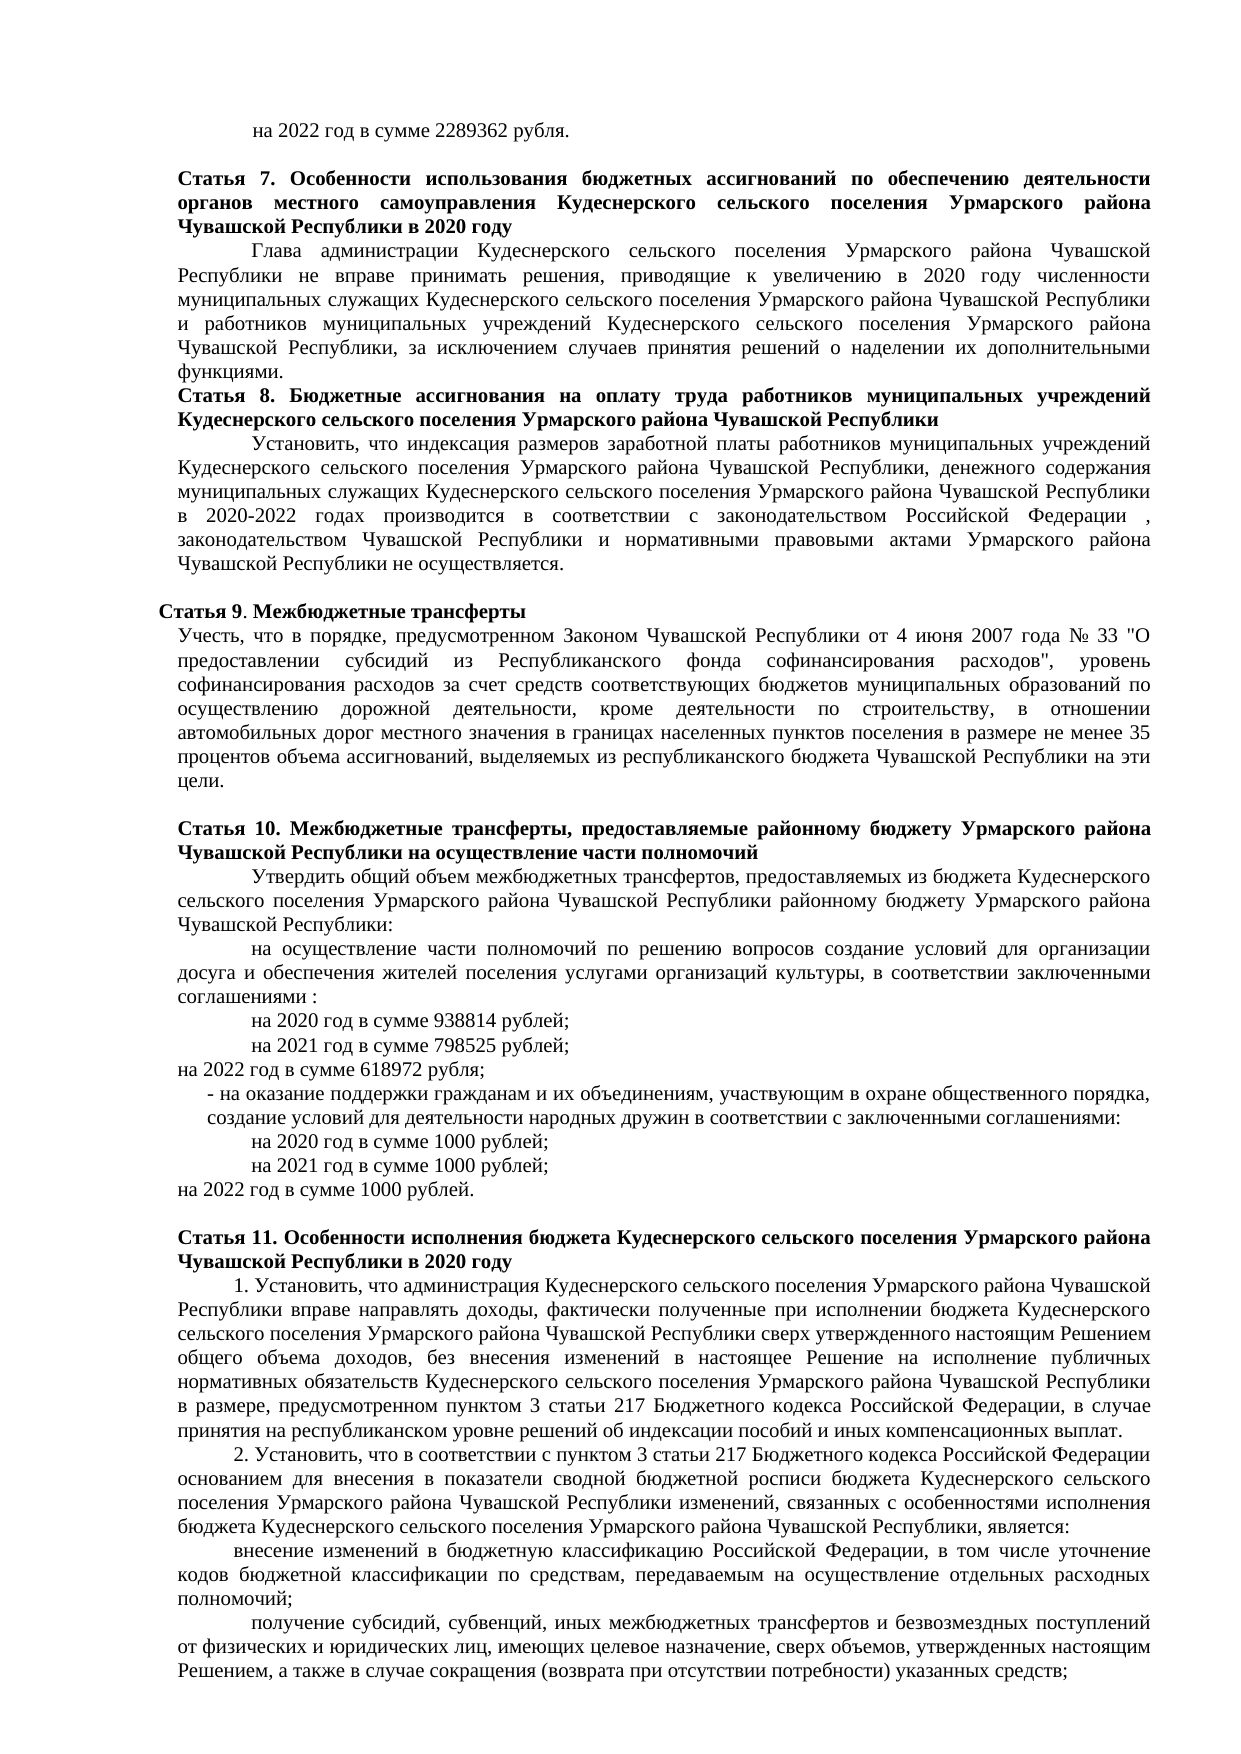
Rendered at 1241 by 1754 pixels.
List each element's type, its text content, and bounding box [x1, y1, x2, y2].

text на 2022 год в сумме 2289362 рубля. [177, 118, 1152, 142]
text Статья 9. Межбюджетные трансферты [158, 599, 1152, 623]
text на 2020 год в сумме 938814 рублей; [177, 1008, 1152, 1032]
text на 2021 год в сумме 798525 рублей; [177, 1032, 1152, 1057]
text - на оказание поддержки гражданам и их объединениям, участвующим в охране общественного порядка, создание условий для деятельности народных дружин в соответствии с заключенными соглашениями: [207, 1081, 1152, 1129]
text внесение изменений в бюджетную классификацию Российской Федерации, в том числе уточнение кодов бюджетной классификации по средствам, передаваемым на осуществление отдельных расходных полномочий; [177, 1538, 1152, 1610]
text Установить, что индексация размеров заработной платы работников муниципальных учреждений Кудеснерского сельского поселения Урмарского района Чувашской Республики, денежного содержания муниципальных служащих Кудеснерского сельского поселения Урмарского района Чувашской Республики в 2020-2022 годах производится в соответствии с законодательством Российской Федерации , законодательством Чувашской Республики и нормативными правовыми актами Урмарского района Чувашской Республики не осуществляется. [177, 431, 1152, 575]
text на 2022 год в сумме 1000 рублей. [177, 1177, 1152, 1201]
text на осуществление части полномочий по решению вопросов создание условий для организации досуга и обеспечения жителей поселения услугами организаций культуры, в соответствии заключенными соглашениями : [177, 936, 1152, 1008]
text 1. Установить, что администрация Кудеснерского сельского поселения Урмарского района Чувашской Республики вправе направлять доходы, фактически полученные при исполнении бюджета Кудеснерского сельского поселения Урмарского района Чувашской Республики сверх утвержденного настоящим Решением общего объема доходов, без внесения изменений в настоящее Решение на исполнение публичных нормативных обязательств Кудеснерского сельского поселения Урмарского района Чувашской Республики в размере, предусмотренном пунктом 3 статьи 217 Бюджетного кодекса Российской Федерации, в случае принятия на республиканском уровне решений об индексации пособий и иных компенсационных выплат. [177, 1273, 1152, 1442]
text 2. Установить, что в соответствии с пунктом 3 статьи 217 Бюджетного кодекса Российской Федерации основанием для внесения в показатели сводной бюджетной росписи бюджета Кудеснерского сельского поселения Урмарского района Чувашской Республики изменений, связанных с особенностями исполнения бюджета Кудеснерского сельского поселения Урмарского района Чувашской Республики, является: [177, 1442, 1152, 1538]
text Статья 8. Бюджетные ассигнования на оплату труда работников муниципальных учреждений Кудеснерского сельского поселения Урмарского района Чувашской Республики [177, 383, 1152, 431]
text Глава администрации Кудеснерского сельского поселения Урмарского района Чувашской Республики не вправе принимать решения, приводящие к увеличению в 2020 году численности муниципальных служащих Кудеснерского сельского поселения Урмарского района Чувашской Республики и работников муниципальных учреждений Кудеснерского сельского поселения Урмарского района Чувашской Республики, за исключением случаев принятия решений о наделении их дополнительными функциями. [177, 238, 1152, 383]
text на 2022 год в сумме 618972 рубля; [177, 1057, 1152, 1081]
text Статья 10. Межбюджетные трансферты, предоставляемые районному бюджету Урмарского района Чувашской Республики на осуществление части полномочий [177, 816, 1152, 864]
text получение субсидий, субвенций, иных межбюджетных трансфертов и безвозмездных поступлений от физических и юридических лиц, имеющих целевое назначение, сверх объемов, утвержденных настоящим Решением, а также в случае сокращения (возврата при отсутствии потребности) указанных средств; [177, 1610, 1152, 1682]
text Статья 7. Особенности использования бюджетных ассигнований по обеспечению деятельности органов местного самоуправления Кудеснерского сельского поселения Урмарского района Чувашской Республики в 2020 году [177, 166, 1152, 238]
text на 2021 год в сумме 1000 рублей; [177, 1153, 1152, 1177]
text Учесть, что в порядке, предусмотренном Законом Чувашской Республики от 4 июня 2007 года № 33 "О предоставлении субсидий из Республиканского фонда софинансирования расходов", уровень софинансирования расходов за счет средств соответствующих бюджетов муниципальных образований по осуществлению дорожной деятельности, кроме деятельности по строительству, в отношении автомобильных дорог местного значения в границах населенных пунктов поселения в размере не менее 35 процентов объема ассигнований, выделяемых из республиканского бюджета Чувашской Республики на эти цели. [177, 623, 1152, 792]
text на 2020 год в сумме 1000 рублей; [177, 1129, 1152, 1153]
text Утвердить общий объем межбюджетных трансфертов, предоставляемых из бюджета Кудеснерского сельского поселения Урмарского района Чувашской Республики районному бюджету Урмарского района Чувашской Республики: [177, 864, 1152, 936]
text Статья 11. Особенности исполнения бюджета Кудеснерского сельского поселения Урмарского района Чувашской Республики в 2020 году [177, 1225, 1152, 1273]
